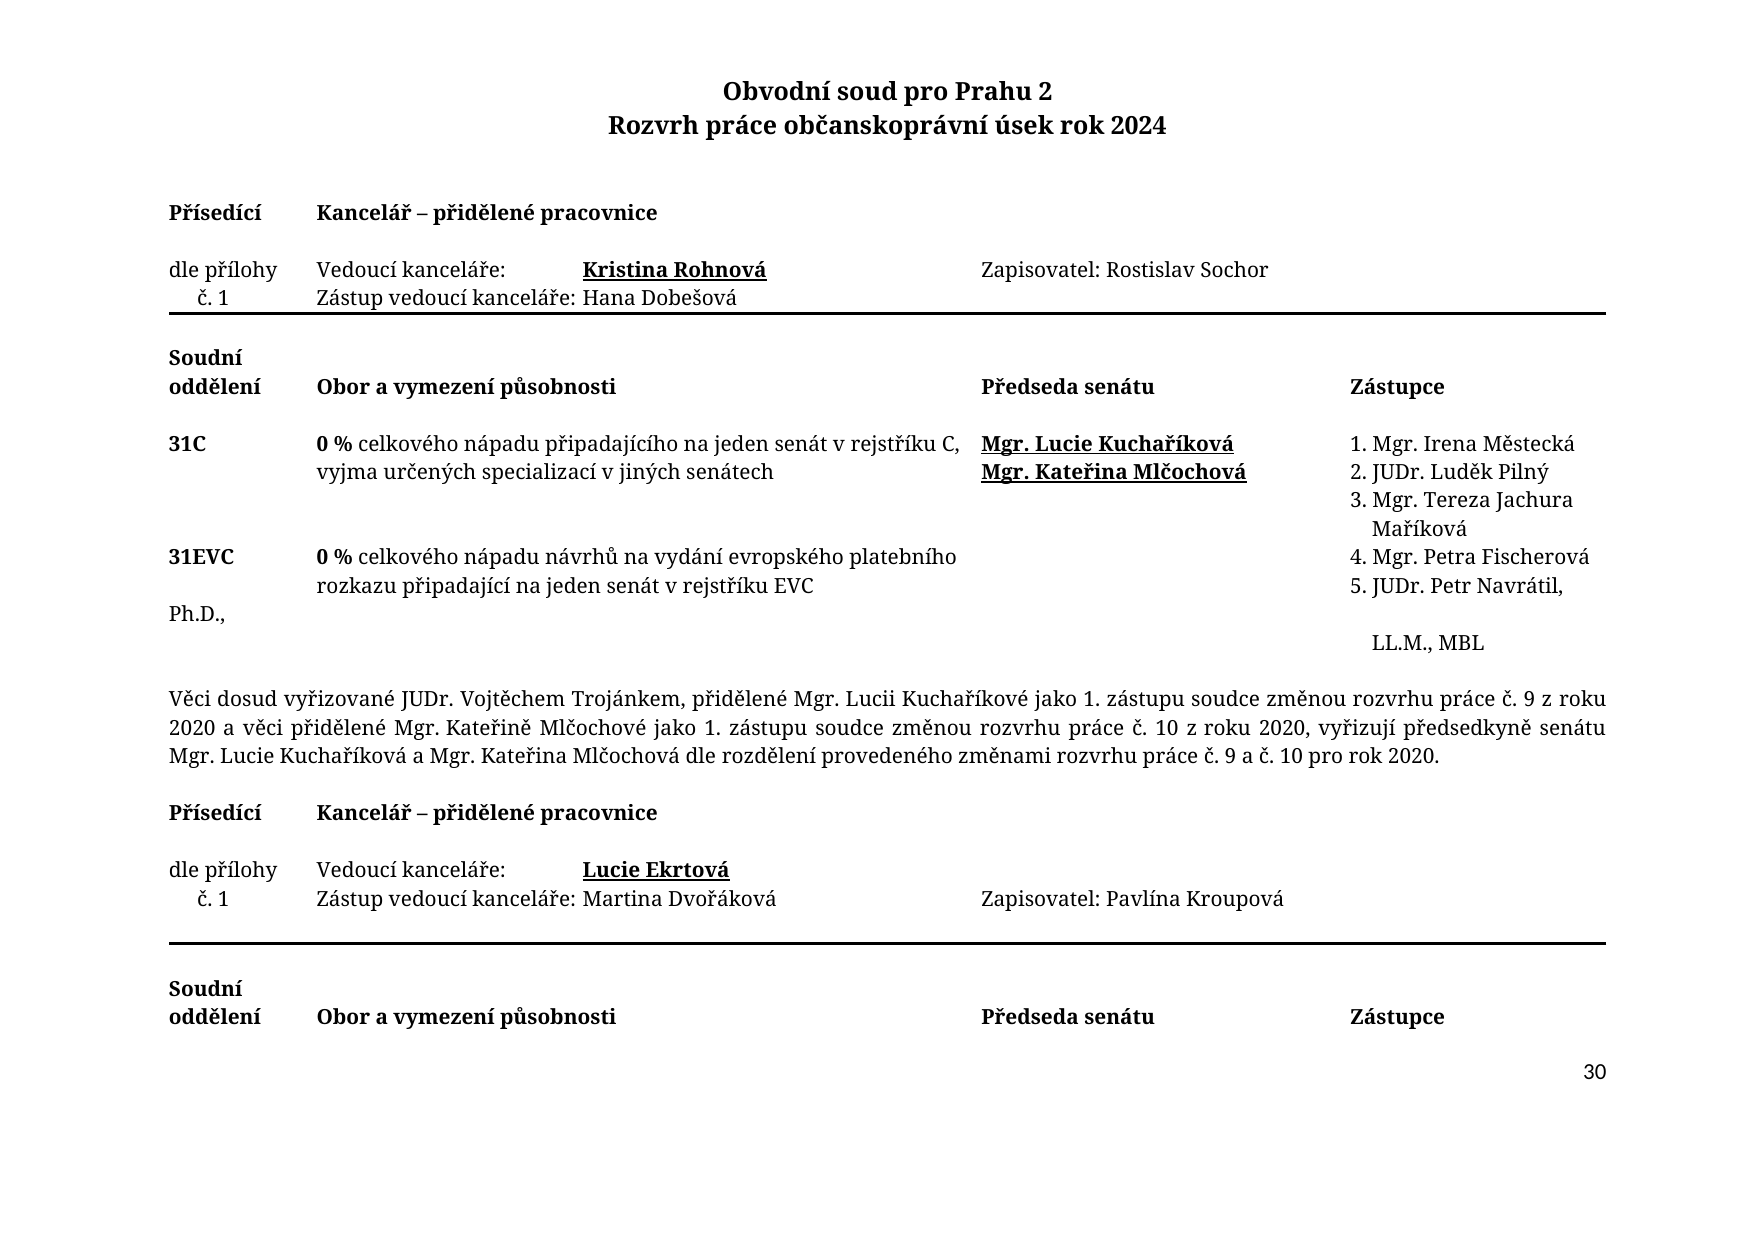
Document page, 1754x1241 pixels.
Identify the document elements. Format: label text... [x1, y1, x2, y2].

text vyjma určených specializací v jiných senátech Mgr. Kateřina Mlčochová 2. JUDr. Luděk Pilný [169, 457, 1606, 486]
text LL.M., MBL [169, 628, 1606, 656]
text oddělení Obor a vymezení působnosti Předseda senátu Zástupce [169, 1002, 1606, 1031]
text Věci dosud vyřizované JUDr. Vojtěchem Trojánkem, přidělené Mgr. Lucii Kuchaříkové jako 1. zástupu soudce změnou rozvrhu práce č. 9 z roku 2020 a věci přidělené Mgr. Kateřině Mlčochové jako 1. zástupu soudce změnou rozvrhu práce č. 10 z roku 2020, vyřizují předsedkyně senátu Mgr. Lucie Kuchaříková a Mgr. Kateřina Mlčochová dle rozdělení provedeného změnami rozvrhu práce č. 9 a č. 10 pro rok 2020. [169, 684, 1606, 770]
text dle přílohy Vedoucí kanceláře: Lucie Ekrtová [169, 855, 1606, 884]
text Soudní [169, 974, 1606, 1002]
text oddělení Obor a vymezení působnosti Předseda senátu Zástupce [169, 372, 1606, 400]
text č. 1 Zástup vedoucí kanceláře: Hana Dobešová [169, 283, 1606, 312]
text Soudní [169, 343, 1606, 372]
text Přísedící Kancelář – přidělené pracovnice [169, 798, 1606, 827]
text dle přílohy Vedoucí kanceláře: Kristina Rohnová Zapisovatel: Rostislav Sochor [169, 255, 1606, 283]
text 31EVC 0 % celkového nápadu návrhů na vydání evropského platebního 4. Mgr. Petra Fischerová [169, 542, 1606, 571]
text rozkazu připadající na jeden senát v rejstříku EVC 5. JUDr. Petr Navrátil, Ph.D., [169, 571, 1606, 628]
text 3. Mgr. Tereza Jachura [169, 486, 1606, 514]
text Přísedící Kancelář – přidělené pracovnice [169, 198, 1606, 226]
text 31C 0 % celkového nápadu připadajícího na jeden senát v rejstříku C, Mgr. Lucie Kuchaříková 1. Mgr. Irena Městecká [169, 429, 1606, 457]
text č. 1 Zástup vedoucí kanceláře: Martina Dvořáková Zapisovatel: Pavlína Kroupová [169, 884, 1606, 912]
text Maříková [169, 514, 1606, 542]
